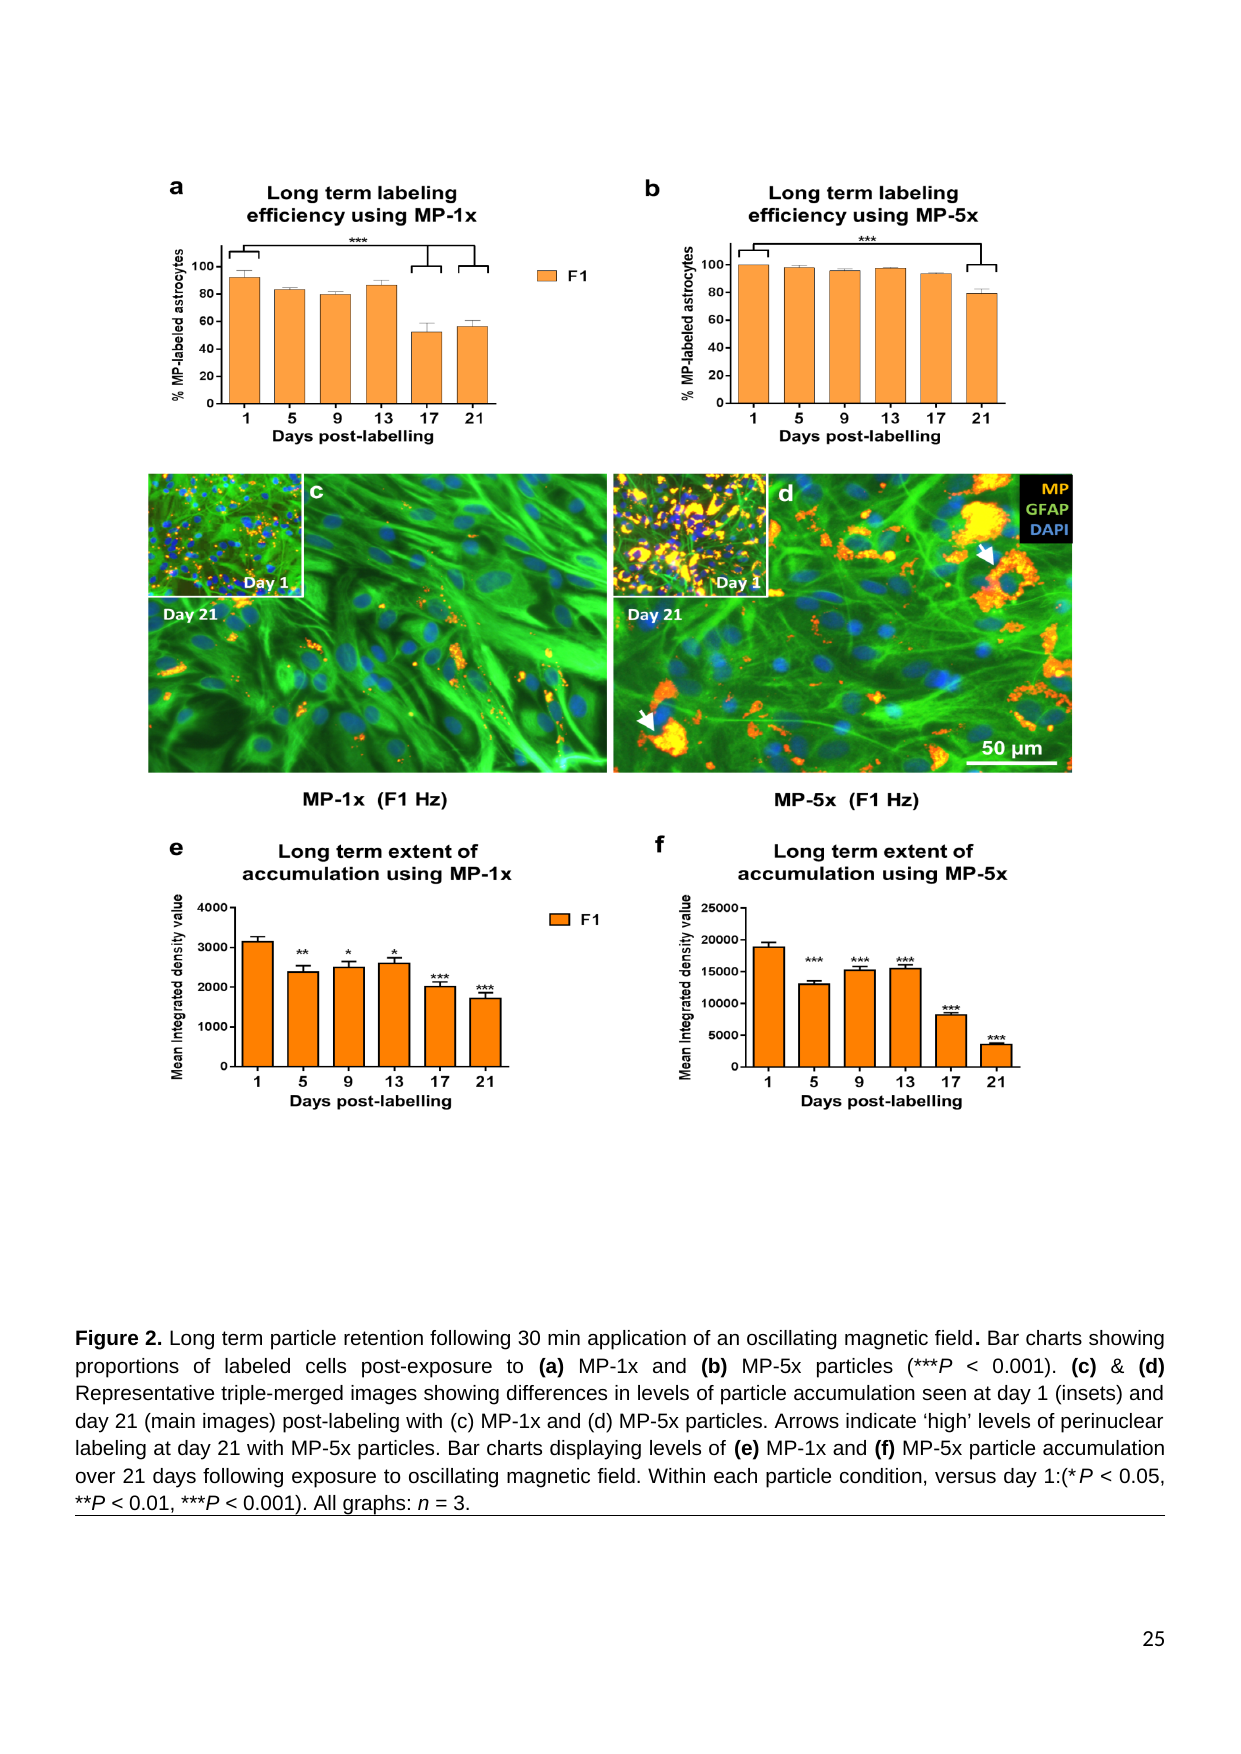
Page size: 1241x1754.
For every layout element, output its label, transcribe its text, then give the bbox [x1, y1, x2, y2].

text Figure 2. Long term particle retention following 30 min application of an oscillating magnetic field. Bar charts showing proportions of labeled cells post-exposure to (a) MP-1x and (b) MP-5x particles (***P < 0.001). (c) & (d) Representative triple-merged images showing differences in levels of particle accumulation seen at day 1 (insets) and day 21 (main images) post-labeling with (c) MP-1x and (d) MP-5x particles. Arrows indicate ‘high’ levels of perinuclear labeling at day 21 with MP-5x particles. Bar charts displaying levels of (e) MP-1x and (f) MP-5x particle accumulation over 21 days following exposure to oscillating magnetic field. Within each particle condition, versus day 1:(*P < 0.05, **P < 0.01, ***P < 0.001). All graphs: n = 3. [75, 1326, 1165, 1515]
picture [94, 75, 1146, 1297]
